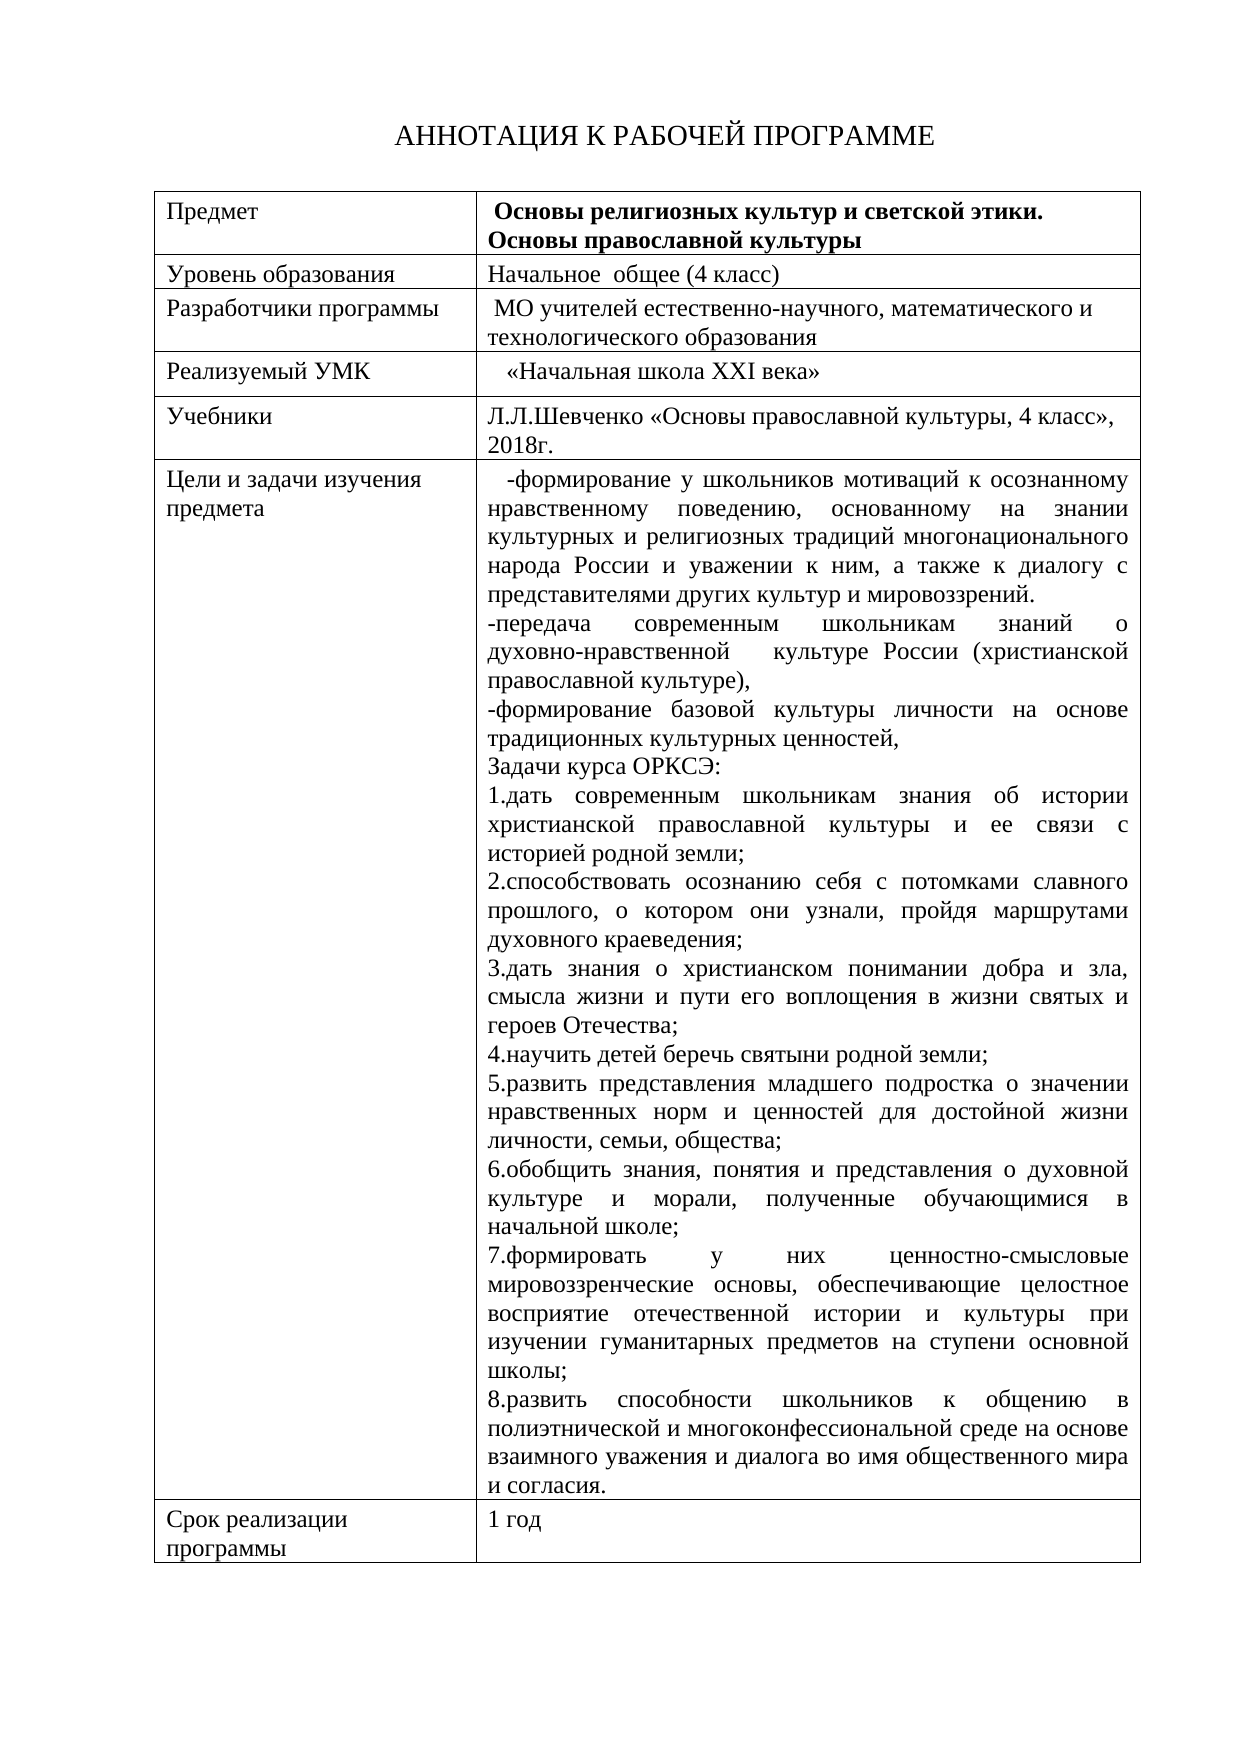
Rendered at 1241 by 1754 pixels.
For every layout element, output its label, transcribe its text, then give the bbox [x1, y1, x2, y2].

table_header Предмет [155, 192, 476, 253]
table_cell Уровень образования [155, 255, 476, 288]
table_cell Реализуемый УМК [155, 352, 476, 396]
table_cell Цели и задачи изучения предмета [155, 460, 476, 1499]
table_header Основы религиозных культур и светской этики. Основы православной культуры [477, 192, 1140, 253]
table_cell Разработчики программы [155, 289, 476, 351]
text АННОТАЦИЯ К РАБОЧЕЙ ПРОГРАММЕ [177, 118, 935, 152]
table_cell «Начальная школа XXI века» [477, 352, 1140, 396]
table_cell МО учителей естественно-научного, математического и технологического образования [477, 289, 1140, 351]
table_cell Учебники [155, 397, 476, 459]
table_cell -формирование у школьников мотиваций к осознанному нравственному поведению, основанному на знании культурных и религиозных традиций многонационального народа России и уважении к ним, а также к диалогу с представителями других культур и мировоззрений. -передача современным школьникам знаний о духовно-нравственной культуре России (христианской православной культуре), -формирование базовой культуры личности на основе традиционных культурных ценностей, Задачи курса ОРКСЭ: 1.дать современным школьникам знания об истории христианской православной культуры и ее связи с историей родной земли; 2.способствовать осознанию себя с потомками славного прошлого, о котором они узнали, пройдя маршрутами духовного краеведения; 3.дать знания о христианском понимании добра и зла, смысла жизни и пути его воплощения в жизни святых и героев Отечества; 4.научить детей беречь святыни родной земли; 5.развить представления младшего подростка о значении нравственных норм и ценностей для достойной жизни личности, семьи, общества; 6.обобщить знания, понятия и представления о духовной культуре и морали, полученные обучающимися в начальной школе; 7.формировать у них ценностно-смысловые мировоззренческие основы, обеспечивающие целостное восприятие отечественной истории и культуры при изучении гуманитарных предметов на ступени основной школы; 8.развить способности школьников к общению в полиэтнической и многоконфессиональной среде на основе взаимного уважения и диалога во имя общественного мира и согласия. [477, 460, 1140, 1499]
table_cell 1 год [477, 1500, 1140, 1562]
table_cell Начальное общее (4 класс) [477, 255, 1140, 288]
table_cell Л.Л.Шевченко «Основы православной культуры, 4 класс», 2018г. [477, 397, 1140, 459]
table_cell Срок реализации программы [155, 1500, 476, 1562]
